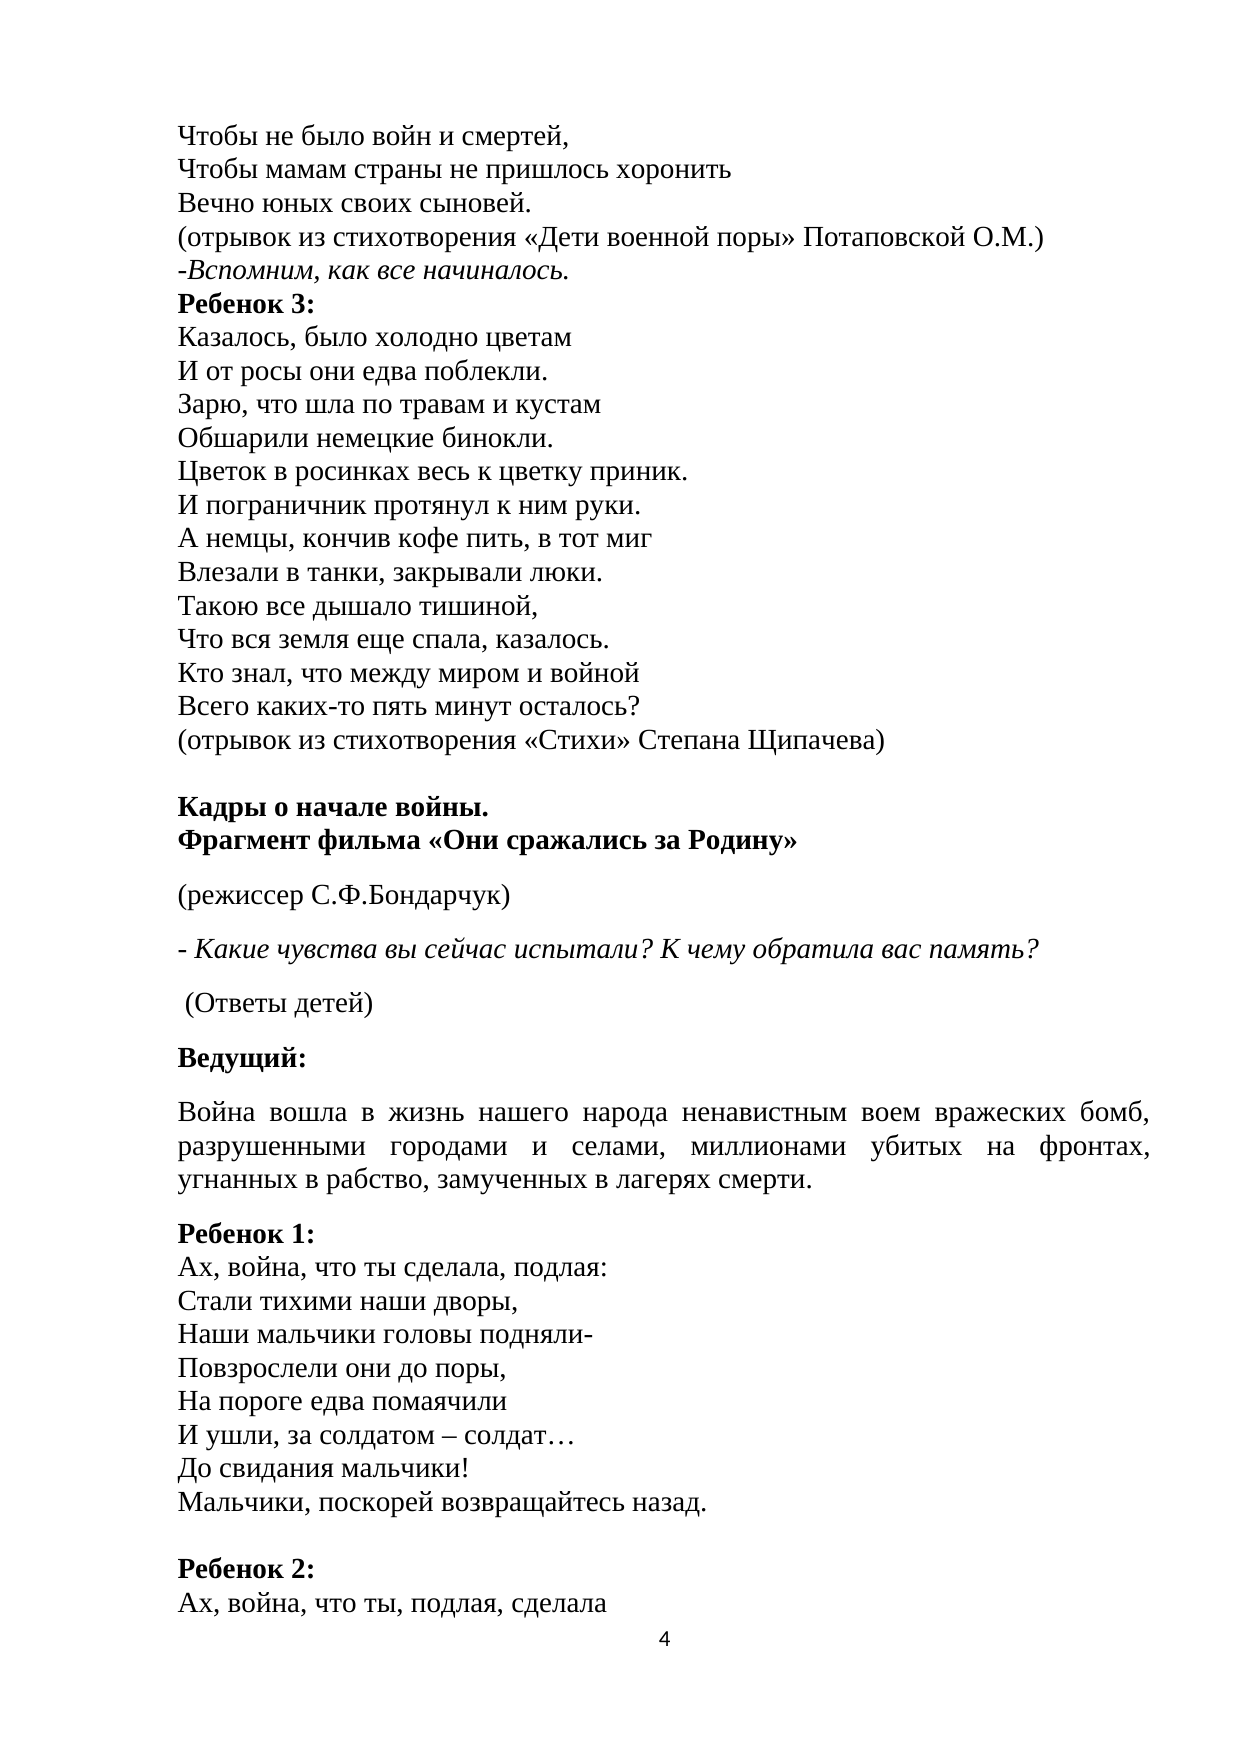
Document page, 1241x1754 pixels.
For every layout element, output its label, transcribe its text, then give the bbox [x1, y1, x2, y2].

text Цветок в росинках весь к цветку приник. [102, 453, 1152, 487]
text Война вошла в жизнь нашего народа ненавистным воем вражеских бомб, разрушенными городами и селами, миллионами убитых на фронтах, угнанных в рабство, замученных в лагерях смерти. [177, 1094, 1152, 1195]
text Ведущий: [177, 1040, 1152, 1073]
text Фрагмент фильма «Они сражались за Родину» [102, 822, 1152, 856]
text (отрывок из стихотворения «Стихи» Степана Щипачева) [102, 722, 1152, 755]
text Стали тихими наши дворы, [177, 1283, 1152, 1316]
text Обшарили немецкие бинокли. [102, 420, 1152, 453]
text (режиссер С.Ф.Бондарчук) [102, 877, 1152, 910]
text Чтобы не было войн и смертей, [102, 118, 1152, 152]
text Наши мальчики головы подняли- [177, 1316, 1152, 1350]
text Чтобы мамам страны не пришлось хоронить [102, 152, 1152, 185]
text До свидания мальчики! [177, 1451, 1152, 1484]
text Мальчики, поскорей возвращайтесь назад. [177, 1484, 1152, 1518]
text И ушли, за солдатом – солдат… [177, 1417, 1152, 1451]
text Ребенок 1: [177, 1216, 1152, 1249]
text Всего каких-то пять минут осталось? [102, 688, 1152, 722]
text Ах, война, что ты, подлая, сделала [177, 1585, 1152, 1618]
text Что вся земля еще спала, казалось. [102, 621, 1152, 655]
text А немцы, кончив кофе пить, в тот миг [102, 521, 1152, 554]
text Вечно юных своих сыновей. [102, 185, 1152, 219]
text И пограничник протянул к ним руки. [102, 487, 1152, 521]
text (отрывок из стихотворения «Дети военной поры» Потаповской О.М.) [102, 219, 1152, 252]
text - Какие чувства вы сейчас испытали? К чему обратила вас память? [102, 931, 1152, 965]
text -Вспомним, как все начиналось. [177, 252, 1152, 286]
text Казалось, было холодно цветам [177, 319, 1152, 353]
text Зарю, что шла по травам и кустам [102, 386, 1152, 420]
text (Ответы детей) [102, 986, 1152, 1019]
text И от росы они едва поблекли. [102, 353, 1152, 386]
text Ах, война, что ты сделала, подлая: [177, 1249, 1152, 1283]
text Ребенок 3: [102, 286, 1152, 319]
text Ребенок 2: [177, 1551, 1152, 1585]
text Повзрослели они до поры, [177, 1350, 1152, 1383]
text Влезали в танки, закрывали люки. [102, 554, 1152, 588]
text Такою все дышало тишиной, [102, 588, 1152, 621]
text Кадры о начале войны. [102, 789, 1152, 822]
text Кто знал, что между миром и войной [102, 655, 1152, 688]
text На пороге едва помаячили [177, 1383, 1152, 1417]
